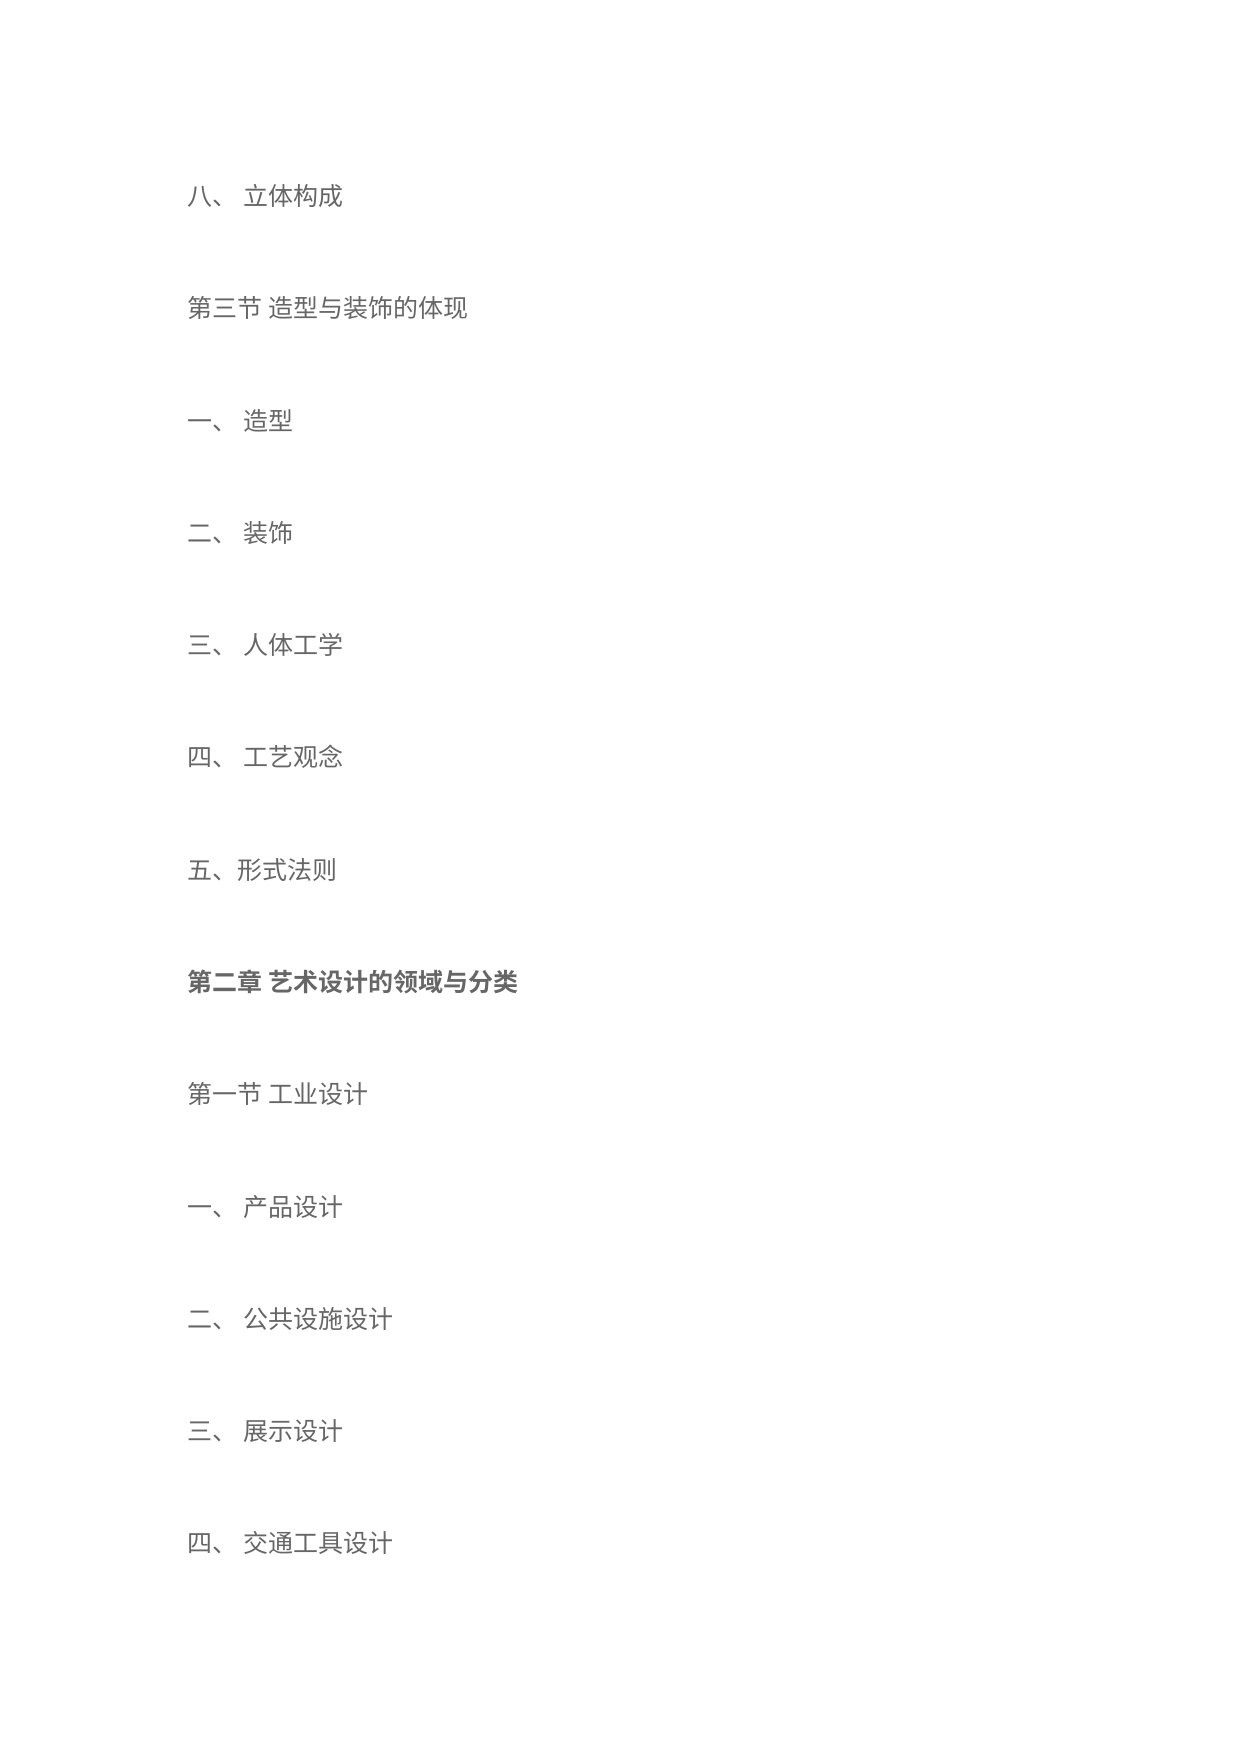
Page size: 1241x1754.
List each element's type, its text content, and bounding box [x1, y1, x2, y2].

text 第三节 造型与装饰的体现 [187, 274, 1053, 339]
text 第二章 艺术设计的领域与分类 [187, 948, 1053, 1013]
text 五、形式法则 [187, 836, 1053, 901]
text 一、 造型 [187, 387, 1053, 452]
text 一、 产品设计 [187, 1173, 1053, 1238]
text 二、 装饰 [187, 499, 1053, 564]
text 八、 立体构成 [187, 162, 1053, 227]
text 四、 交通工具设计 [187, 1509, 1053, 1574]
text 三、 展示设计 [187, 1397, 1053, 1462]
text 三、 人体工学 [187, 611, 1053, 676]
text 四、 工艺观念 [187, 723, 1053, 788]
text 第一节 工业设计 [187, 1060, 1053, 1125]
text 二、 公共设施设计 [187, 1285, 1053, 1350]
